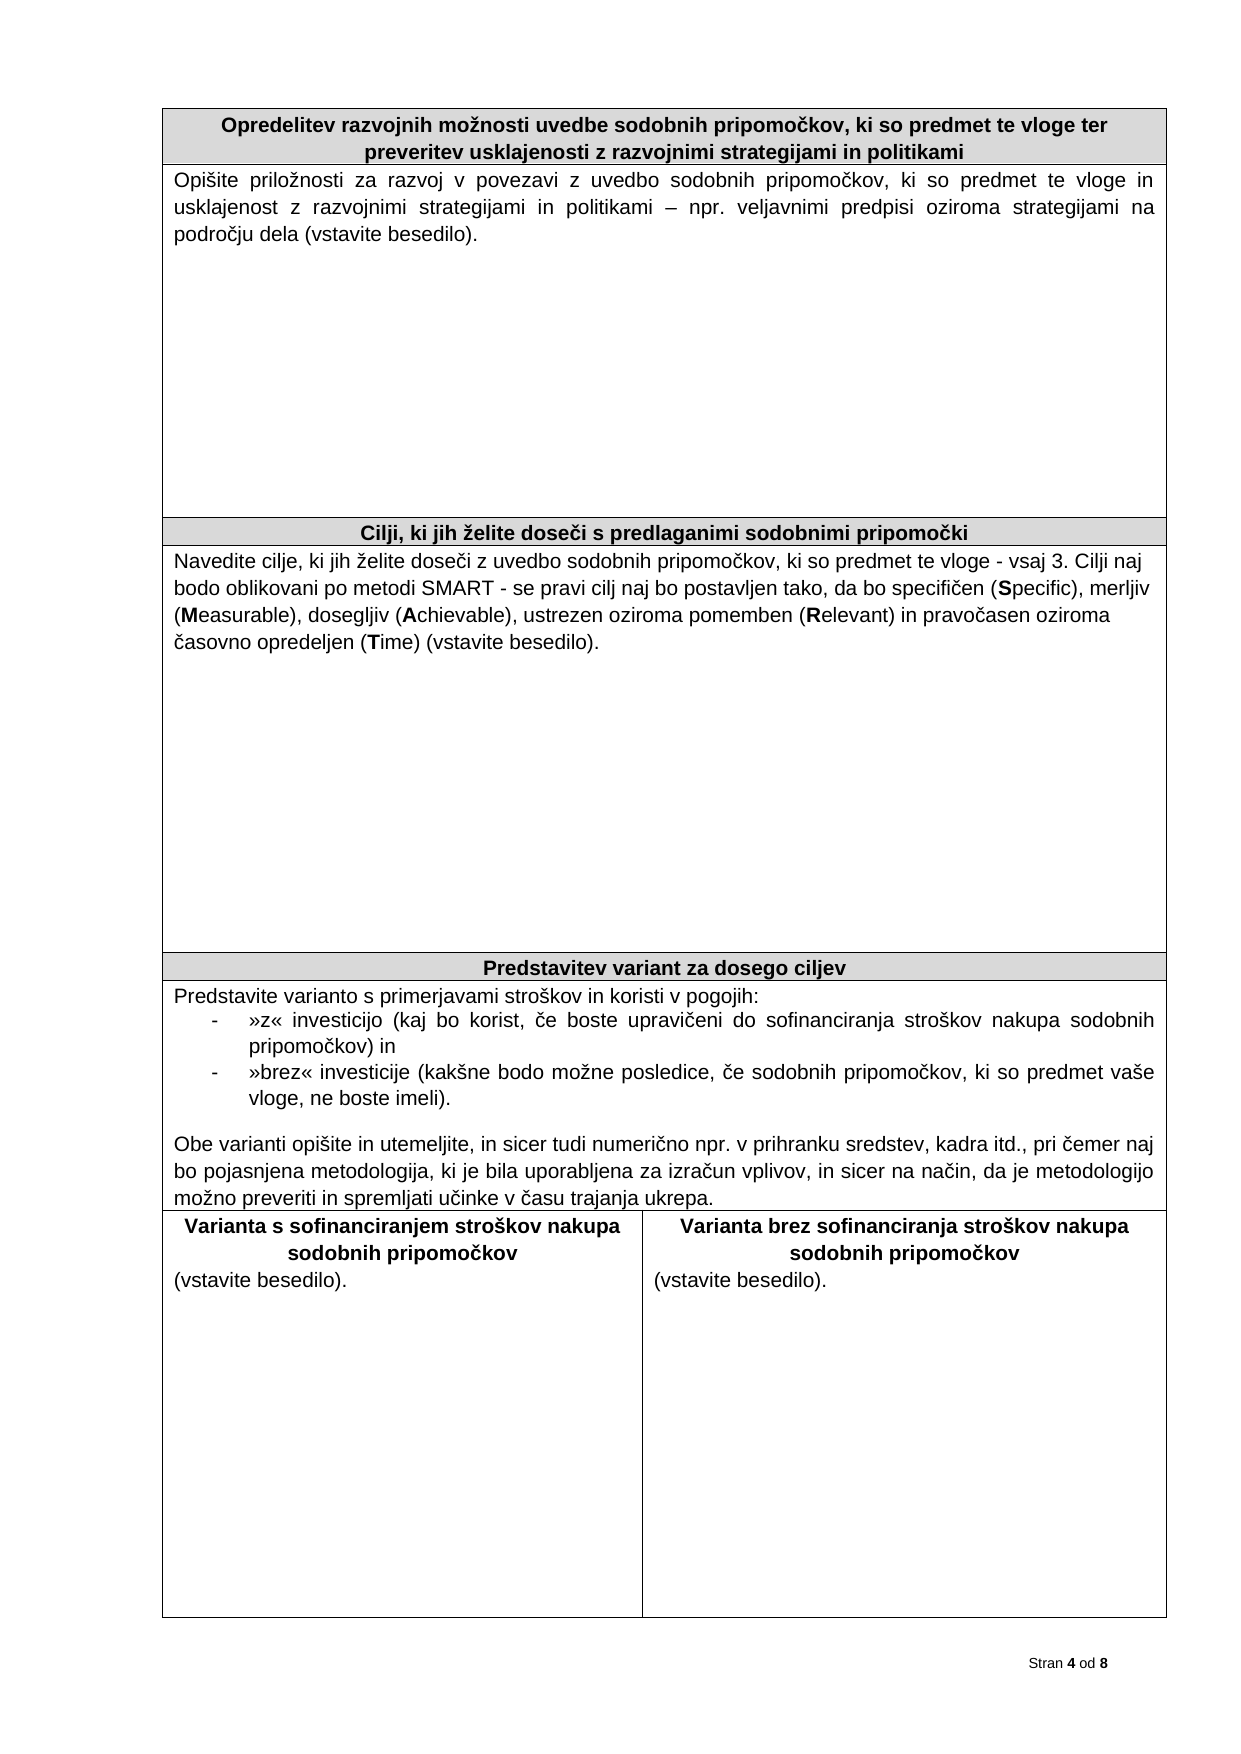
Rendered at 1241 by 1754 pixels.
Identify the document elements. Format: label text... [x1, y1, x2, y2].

table_cell Navedite cilje, ki jih želite doseči z uvedbo sodobnih pripomočkov, ki so predmet te vloge - vsaj 3. Cilji naj bodo oblikovani po metodi SMART - se pravi cilj naj bo postavljen tako, da bo specifičen (Specific), merljiv (Measurable), dosegljiv (Achievable), ustrezen oziroma pomemben (Relevant) in pravočasen oziroma časovno opredeljen (Time) (vstavite besedilo). [163, 546, 1166, 952]
table_header Opredelitev razvojnih možnosti uvedbe sodobnih pripomočkov, ki so predmet te vloge ter preveritev usklajenosti z razvojnimi strategijami in politikami [163, 109, 1166, 163]
table_cell Predstavitev variant za dosego ciljev [163, 953, 1166, 980]
table_cell Predstavite varianto s primerjavami stroškov in koristi v pogojih: »z« investicijo (kaj bo korist, če boste upravičeni do sofinanciranja stroškov nakupa sodobnih pripomočkov) in »brez« investicije (kakšne bodo možne posledice, če sodobnih pripomočkov, ki so predmet vaše vloge, ne boste imeli). Obe varianti opišite in utemeljite, in sicer tudi numerično npr. v prihranku sredstev, kadra itd., pri čemer naj bo pojasnjena metodologija, ki je bila uporabljena za izračun vplivov, in sicer na način, da je metodologijo možno preveriti in spremljati učinke v času trajanja ukrepa. [163, 981, 1166, 1209]
table_cell Varianta s sofinanciranjem stroškov nakupa sodobnih pripomočkov (vstavite besedilo). [163, 1211, 642, 1617]
table_cell Cilji, ki jih želite doseči s predlaganimi sodobnimi pripomočki [163, 518, 1166, 545]
table_cell Varianta brez sofinanciranja stroškov nakupa sodobnih pripomočkov (vstavite besedilo). [643, 1211, 1166, 1617]
table_cell Opišite priložnosti za razvoj v povezavi z uvedbo sodobnih pripomočkov, ki so predmet te vloge in usklajenost z razvojnimi strategijami in politikami – npr. veljavnimi predpisi oziroma strategijami na področju dela (vstavite besedilo). [163, 165, 1166, 517]
